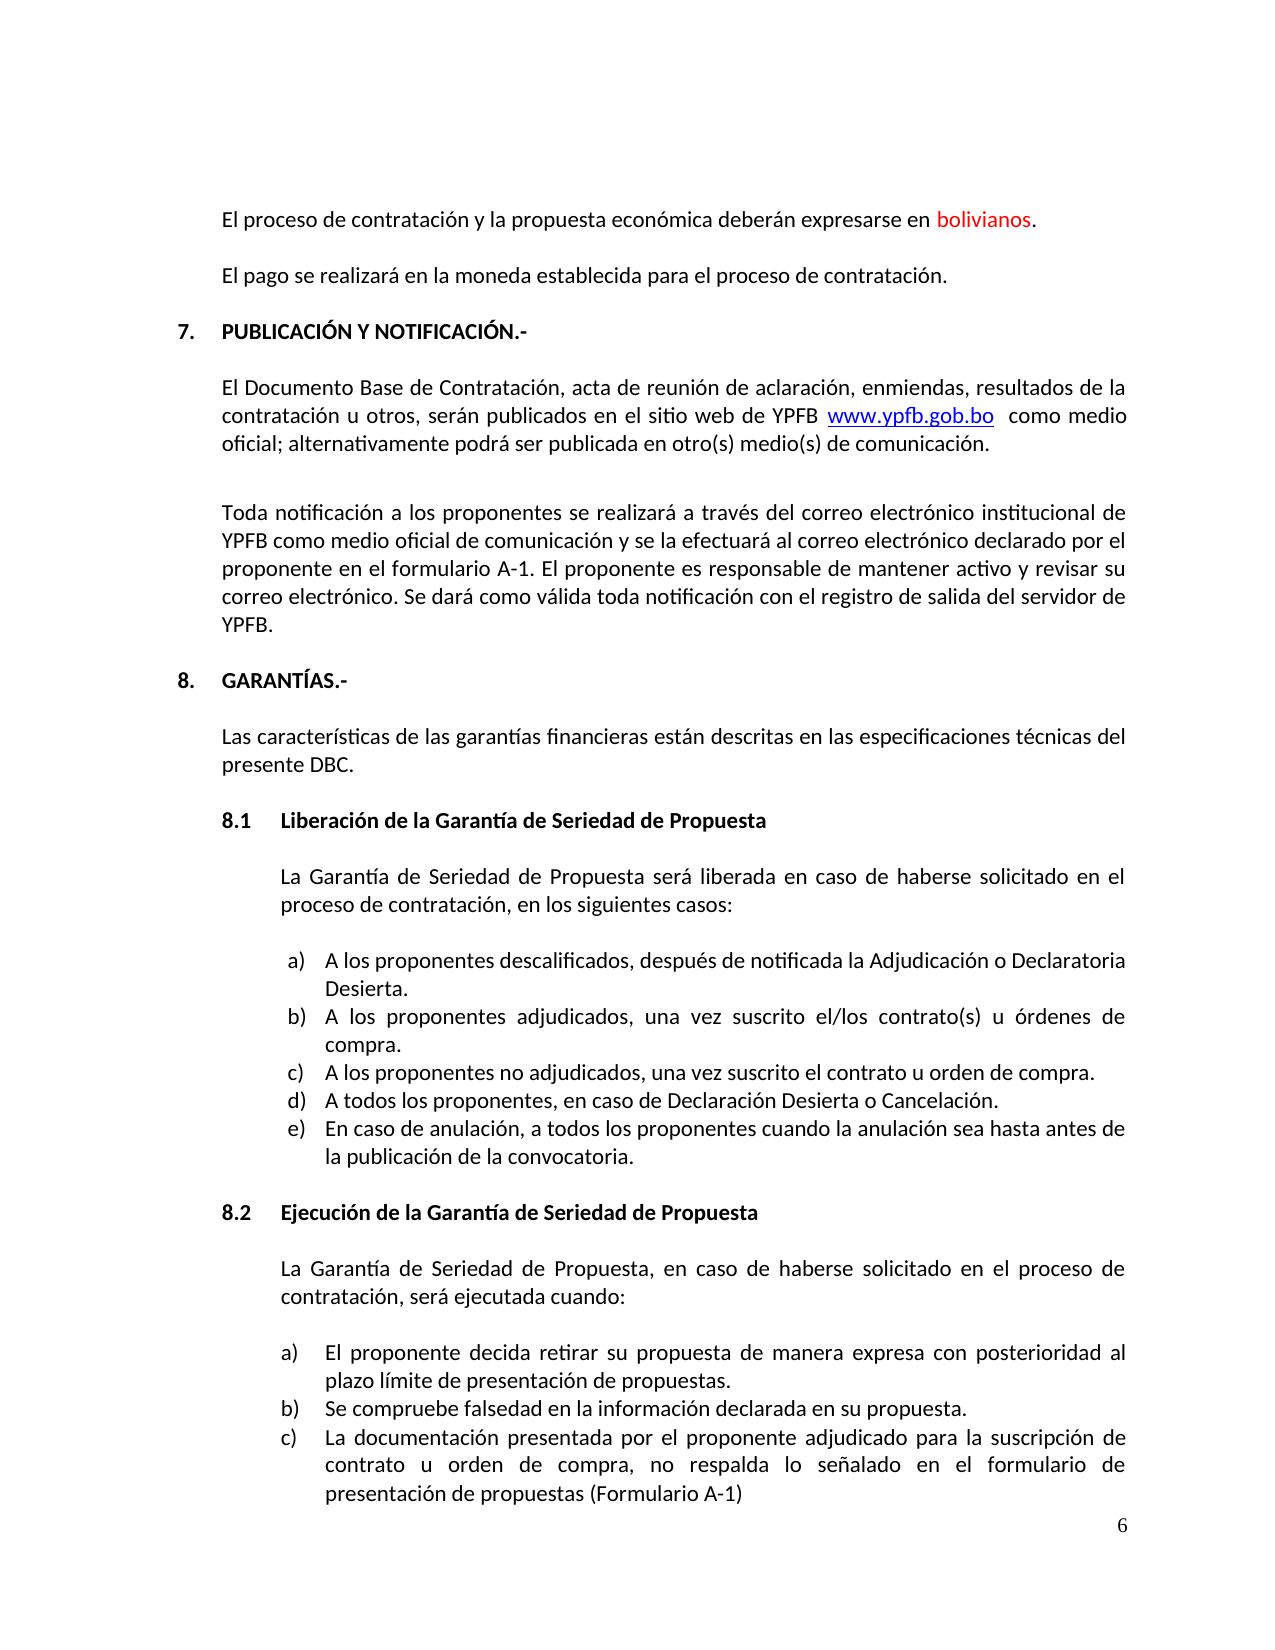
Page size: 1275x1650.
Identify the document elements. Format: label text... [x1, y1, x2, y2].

list A los proponentes descalificados, después de notificada la Adjudicación o Declaratoria Desierta. [287, 946, 1127, 1002]
list El proponente decida retirar su propuesta de manera expresa con posterioridad al plazo límite de presentación de propuestas. [281, 1338, 1127, 1394]
text Las características de las garantías financieras están descritas en las especificaciones técnicas del presente DBC. [222, 722, 1127, 778]
list GARANTÍAS.- [177, 666, 1127, 694]
list A los proponentes adjudicados, una vez suscrito el/los contrato(s) u órdenes de compra. [287, 1002, 1127, 1058]
text La Garantía de Seriedad de Propuesta será liberada en caso de haberse solicitado en el proceso de contratación, en los siguientes casos: [280, 862, 1127, 918]
list A los proponentes no adjudicados, una vez suscrito el contrato u orden de compra. [287, 1058, 1127, 1086]
list PUBLICACIÓN Y NOTIFICACIÓN.- [177, 317, 1127, 345]
list En caso de anulación, a todos los proponentes cuando la anulación sea hasta antes de la publicación de la convocatoria. [287, 1114, 1127, 1170]
list Liberación de la Garantía de Seriedad de Propuesta [222, 806, 1127, 834]
text Toda notificación a los proponentes se realizará a través del correo electrónico institucional de YPFB como medio oficial de comunicación y se la efectuará al correo electrónico declarado por el proponente en el formulario A-1. El proponente es responsable de mantener activo y revisar su correo electrónico. Se dará como válida toda notificación con el registro de salida del servidor de YPFB. [222, 498, 1127, 638]
list Ejecución de la Garantía de Seriedad de Propuesta [222, 1198, 1127, 1226]
text El Documento Base de Contratación, acta de reunión de aclaración, enmiendas, resultados de la contratación u otros, serán publicados en el sitio web de YPFB www.ypfb.gob.bo como medio oficial; alternativamente podrá ser publicada en otro(s) medio(s) de comunicación. [222, 373, 1127, 457]
list La Garantía de Seriedad de Propuesta, en caso de haberse solicitado en el proceso de contratación, será ejecutada cuando: [281, 1254, 1127, 1311]
list A todos los proponentes, en caso de Declaración Desierta o Cancelación. [287, 1086, 1127, 1114]
text El pago se realizará en la moneda establecida para el proceso de contratación. [222, 261, 1127, 289]
list Se compruebe falsedad en la información declarada en su propuesta. [281, 1394, 1127, 1423]
list La documentación presentada por el proponente adjudicado para la suscripción de contrato u orden de compra, no respalda lo señalado en el formulario de presentación de propuestas (Formulario A-1) [281, 1423, 1127, 1507]
text El proceso de contratación y la propuesta económica deberán expresarse en bolivianos. [222, 205, 1127, 233]
